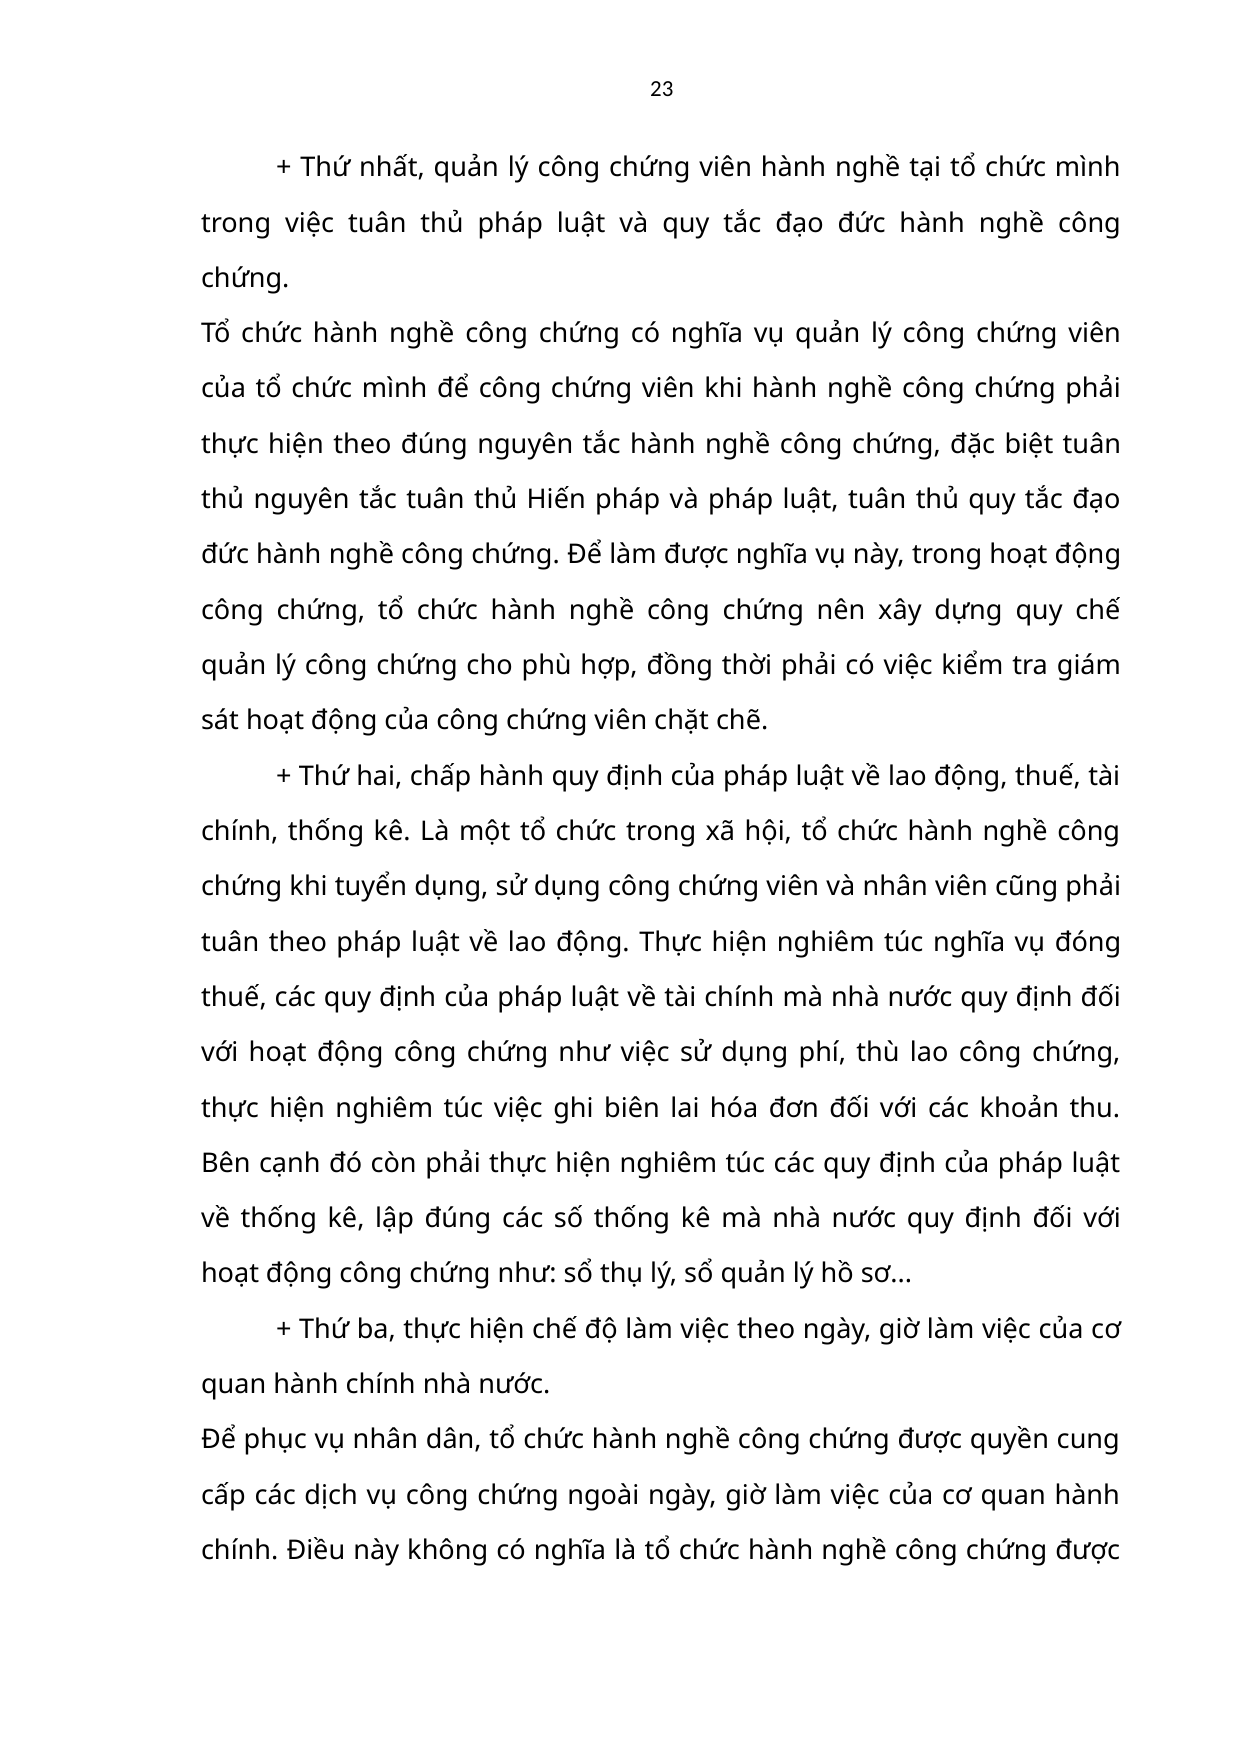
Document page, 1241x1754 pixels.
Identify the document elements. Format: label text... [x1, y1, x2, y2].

text + Thứ hai, chấp hành quy định của pháp luật về lao động, thuế, tài chính, thống kê. Là một tổ chức trong xã hội, tổ chức hành nghề công chứng khi tuyển dụng, sử dụng công chứng viên và nhân viên cũng phải tuân theo pháp luật về lao động. Thực hiện nghiêm túc nghĩa vụ đóng thuế, các quy định của pháp luật về tài chính mà nhà nước quy định đối với hoạt động công chứng như việc sử dụng phí, thù lao công chứng, thực hiện nghiêm túc việc ghi biên lai hóa đơn đối với các khoản thu. Bên cạnh đó còn phải thực hiện nghiêm túc các quy định của pháp luật về thống kê, lập đúng các số thống kê mà nhà nước quy định đối với hoạt động công chứng như: sổ thụ lý, sổ quản lý hồ sơ... [201, 756, 1122, 1291]
text + Thứ nhất, quản lý công chứng viên hành nghề tại tổ chức mình trong việc tuân thủ pháp luật và quy tắc đạo đức hành nghề công chứng. [201, 148, 1122, 295]
text Tổ chức hành nghề công chứng có nghĩa vụ quản lý công chứng viên của tổ chức mình để công chứng viên khi hành nghề công chứng phải thực hiện theo đúng nguyên tắc hành nghề công chứng, đặc biệt tuân thủ nguyên tắc tuân thủ Hiến pháp và pháp luật, tuân thủ quy tắc đạo đức hành nghề công chứng. Để làm được nghĩa vụ này, trong hoạt động công chứng, tổ chức hành nghề công chứng nên xây dựng quy chế quản lý công chứng cho phù hợp, đồng thời phải có việc kiểm tra giám sát hoạt động của công chứng viên chặt chẽ. [201, 314, 1122, 738]
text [201, 1420, 1122, 1567]
text + Thứ ba, thực hiện chế độ làm việc theo ngày, giờ làm việc của cơ quan hành chính nhà nước. [201, 1309, 1122, 1401]
